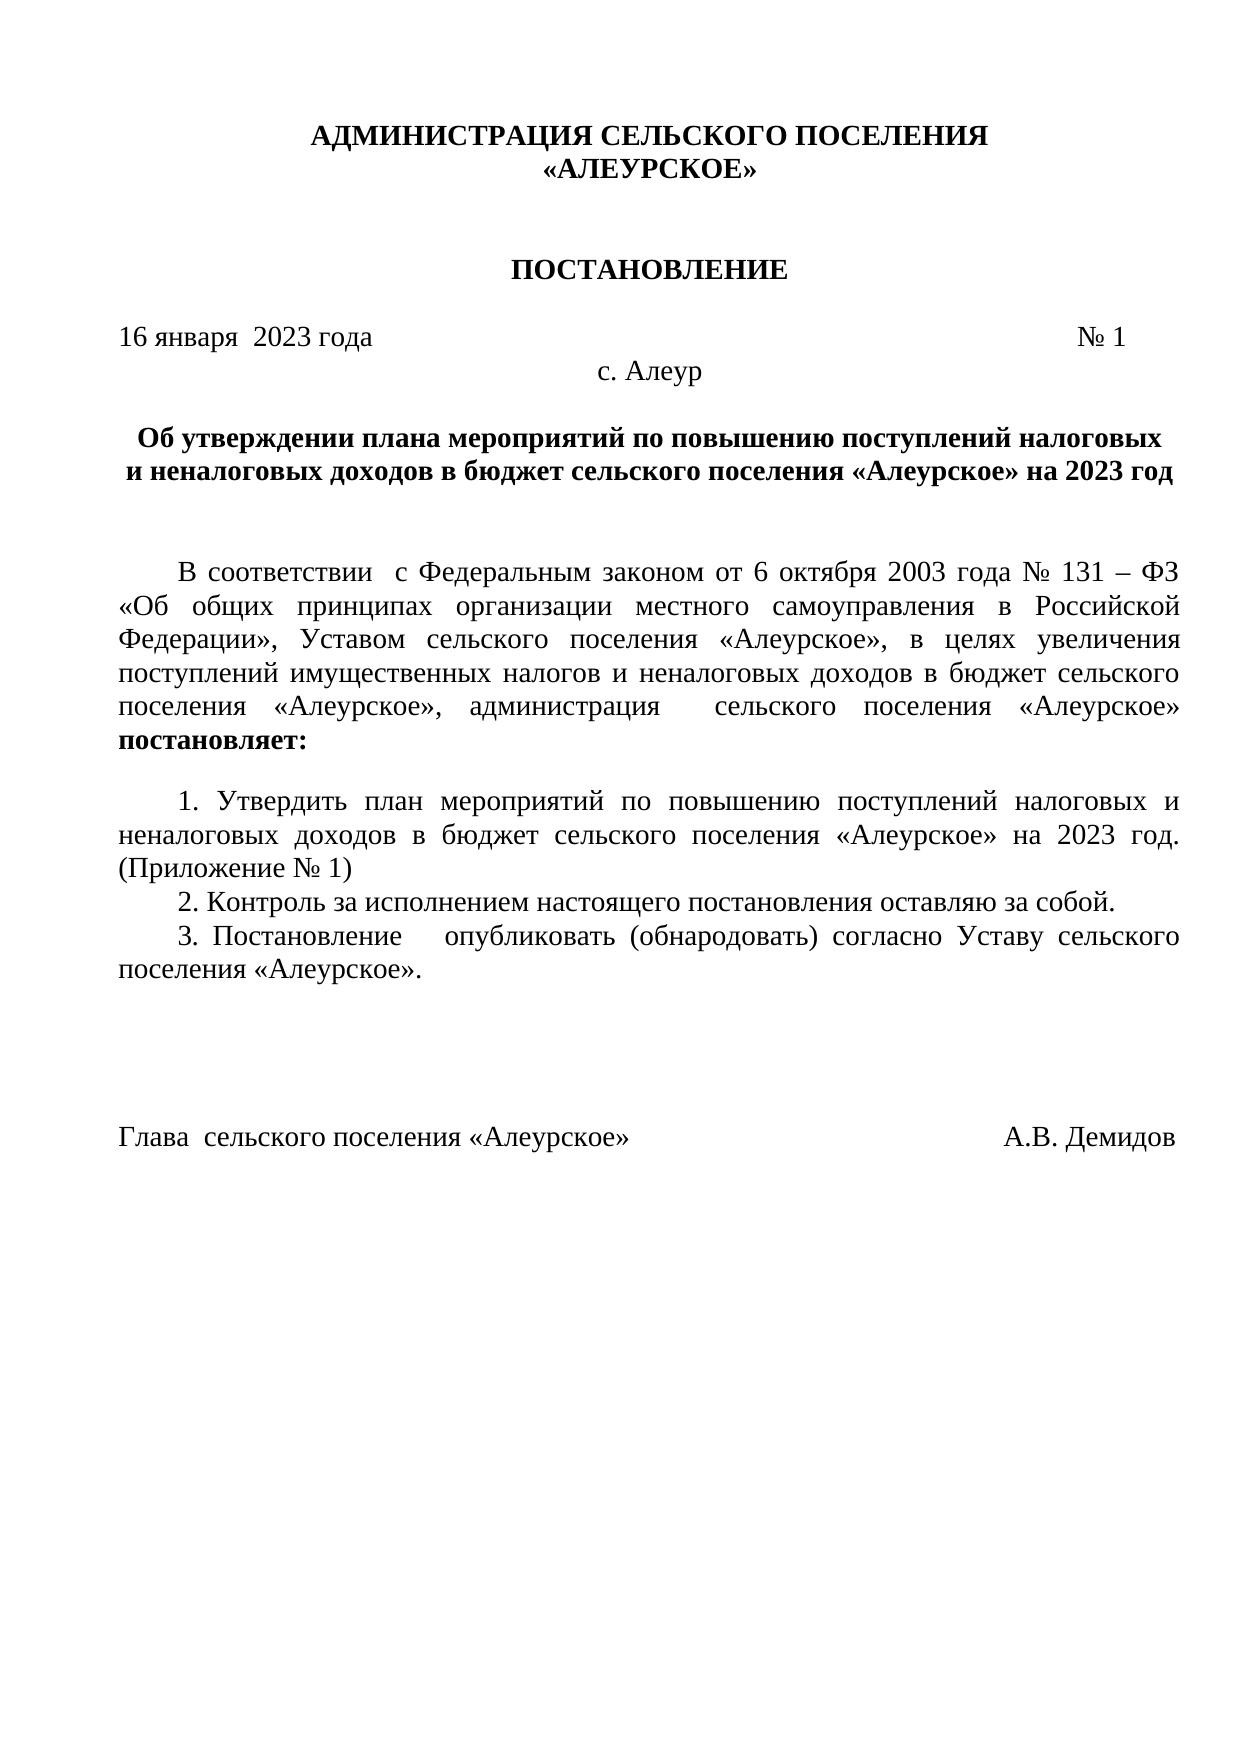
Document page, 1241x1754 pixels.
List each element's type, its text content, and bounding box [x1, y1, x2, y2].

text ПОСТАНОВЛЕНИЕ [118, 252, 1181, 286]
text «АЛЕУРСКОЕ» [118, 152, 1181, 185]
text 16 января 2023 года № 1 [118, 319, 1181, 353]
text В соответствии с Федеральным законом от 6 октября 2003 года № 131 – ФЗ «Об общих принципах организации местного самоуправления в Российской Федерации», Уставом сельского поселения «Алеурское», в целях увеличения поступлений имущественных налогов и неналоговых доходов в бюджет сельского поселения «Алеурское», администрация сельского поселения «Алеурское» постановляет: [118, 554, 1181, 755]
text Глава сельского поселения «Алеурское» А.В. Демидов [118, 1119, 1181, 1152]
text 2. Контроль за исполнением настоящего постановления оставляю за собой. [118, 884, 1181, 918]
text с. Алеур [118, 353, 1181, 386]
text АДМИНИСТРАЦИЯ СЕЛЬСКОГО ПОСЕЛЕНИЯ [118, 118, 1181, 152]
text 3. Постановление опубликовать (обнародовать) согласно Уставу сельского поселения «Алеурское». [118, 918, 1181, 985]
text Об утверждении плана мероприятий по повышению поступлений налоговых [118, 420, 1181, 453]
text и неналоговых доходов в бюджет сельского поселения «Алеурское» на 2023 год [118, 453, 1181, 487]
text 1. Утвердить план мероприятий по повышению поступлений налоговых и неналоговых доходов в бюджет сельского поселения «Алеурское» на 2023 год. (Приложение № 1) [118, 783, 1181, 884]
